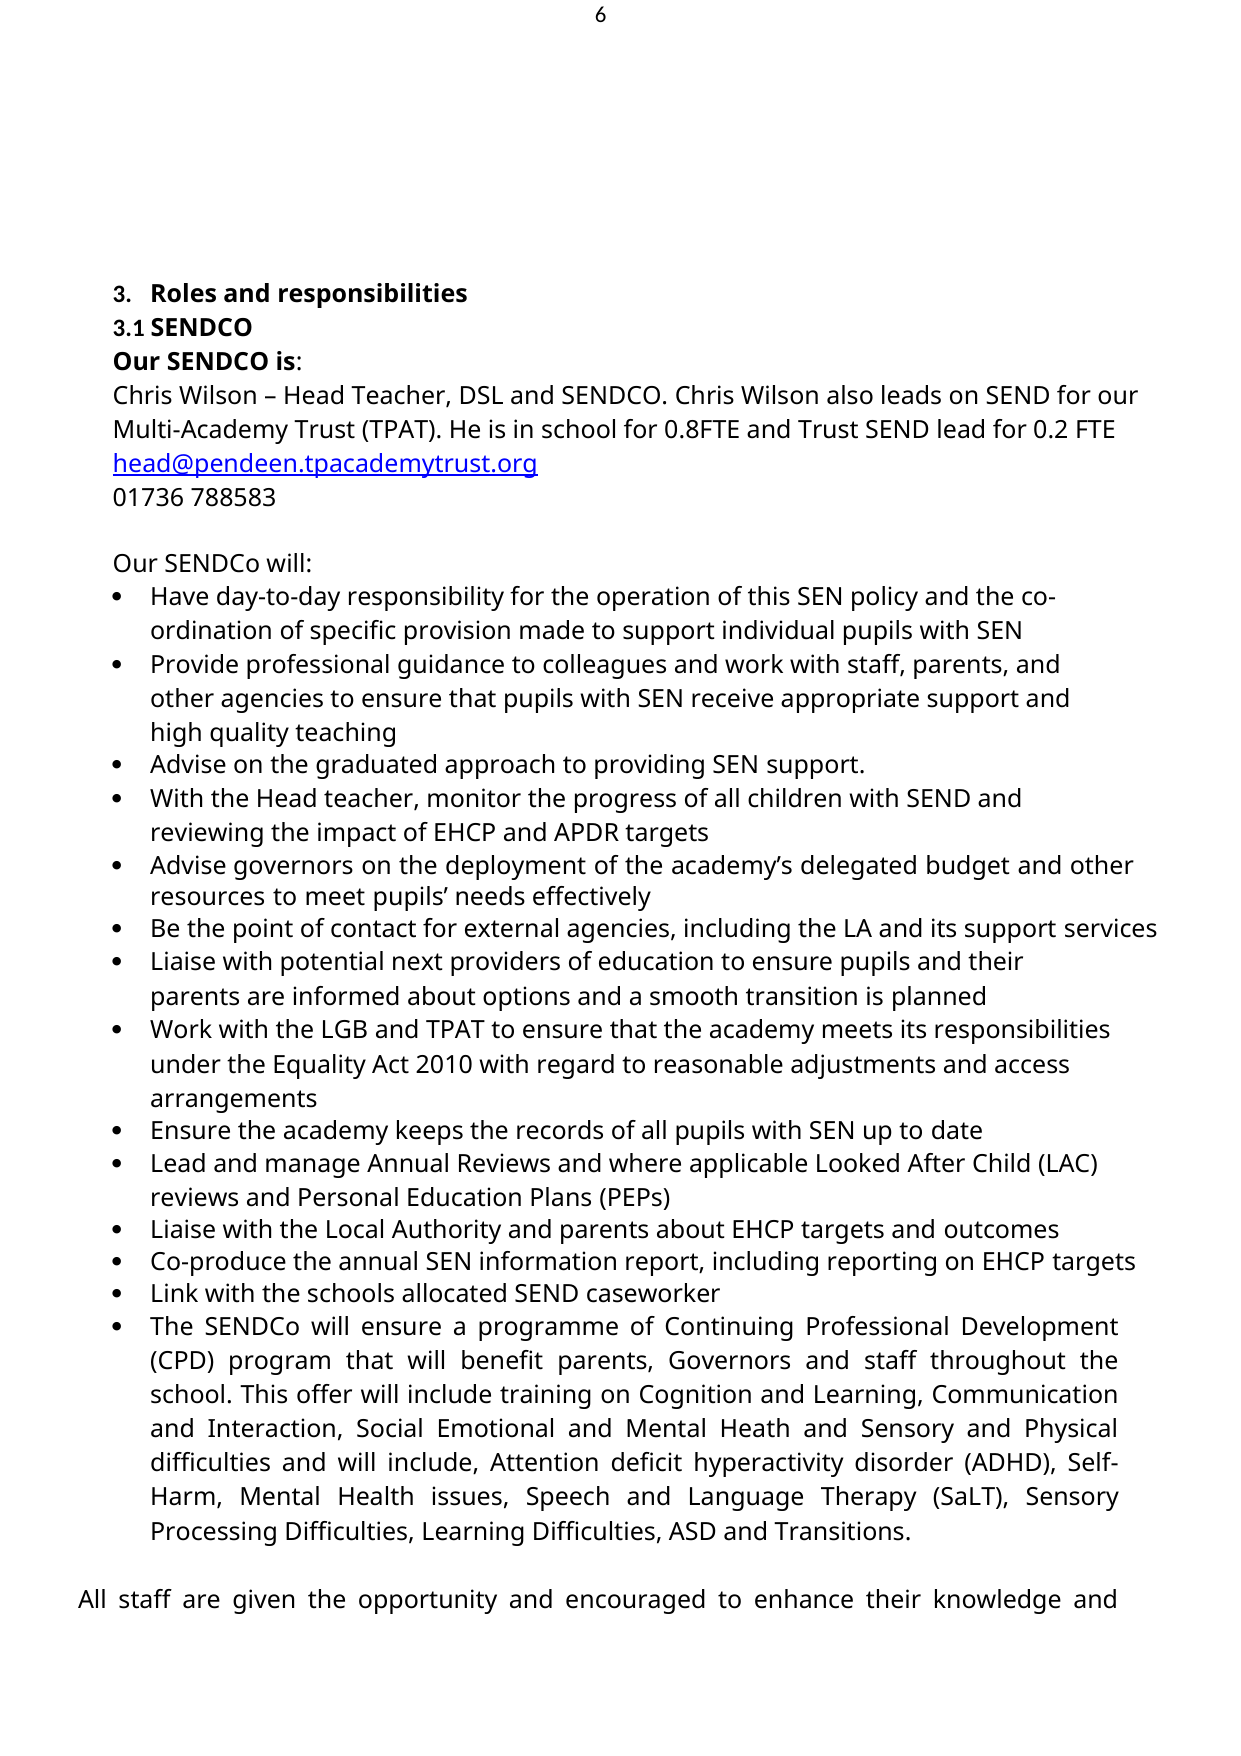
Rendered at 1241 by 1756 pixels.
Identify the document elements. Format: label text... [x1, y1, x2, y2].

list Advise governors on the deployment of the academy’s delegated budget and other resources to meet pupils’ needs effectively [112, 849, 1182, 912]
list Lead and manage Annual Reviews and where applicable Looked After Child (LAC) reviews and Personal Education Plans (PEPs) [112, 1146, 1120, 1214]
subtitle SENDCO [112, 309, 1182, 343]
list Have day-to-day responsibility for the operation of this SEN policy and the co-ordination of specific provision made to support individual pupils with SEN [112, 578, 1120, 646]
list Ensure the academy keeps the records of all pupils with SEN up to date [112, 1114, 1182, 1146]
subtitle head@pendeen.tpacademytrust.org [112, 446, 1182, 479]
list The SENDCo will ensure a programme of Continuing Professional Development (CPD) program that will benefit parents, Governors and staff throughout the school. This offer will include training on Cognition and Learning, Communication and Interaction, Social Emotional and Mental Heath and Sensory and Physical difficulties and will include, Attention deficit hyperactivity disorder (ADHD), Self-Harm, Mental Health issues, Speech and Language Therapy (SaLT), Sensory Processing Difficulties, Learning Difficulties, ASD and Transitions. [112, 1309, 1120, 1547]
subtitle 01736 788583 [112, 479, 1182, 514]
list Link with the schools allocated SEND caseworker [112, 1277, 1182, 1309]
list Advise on the graduated approach to providing SEN support. [112, 748, 1182, 780]
list Liaise with potential next providers of education to ensure pupils and their parents are informed about options and a smooth transition is planned [112, 944, 1119, 1012]
list Co-produce the annual SEN information report, including reporting on EHCP targets [112, 1245, 1182, 1277]
list Be the point of contact for external agencies, including the LA and its support services [112, 912, 1182, 944]
list Provide professional guidance to colleagues and work with staff, parents, and other agencies to ensure that pupils with SEN receive appropriate support and high quality teaching [112, 646, 1119, 748]
list Liaise with the Local Authority and parents about EHCP targets and outcomes [112, 1214, 1182, 1245]
subtitle Chris Wilson – Head Teacher, DSL and SENDCO. Chris Wilson also leads on SEND for our Multi-Academy Trust (TPAT). He is in school for 0.8FTE and Trust SEND lead for 0.2 FTE [112, 377, 1182, 446]
list Work with the LGB and TPAT to ensure that the academy meets its responsibilities under the Equality Act 2010 with regard to reasonable adjustments and access arrangements [112, 1012, 1119, 1114]
subtitle Our SENDCO is: [112, 343, 1182, 377]
list With the Head teacher, monitor the progress of all children with SEND and reviewing the impact of EHCP and APDR targets [112, 781, 1119, 849]
subtitle Roles and responsibilities [112, 275, 1140, 309]
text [78, 1581, 1119, 1615]
text Our SENDCo will: [112, 548, 1182, 578]
